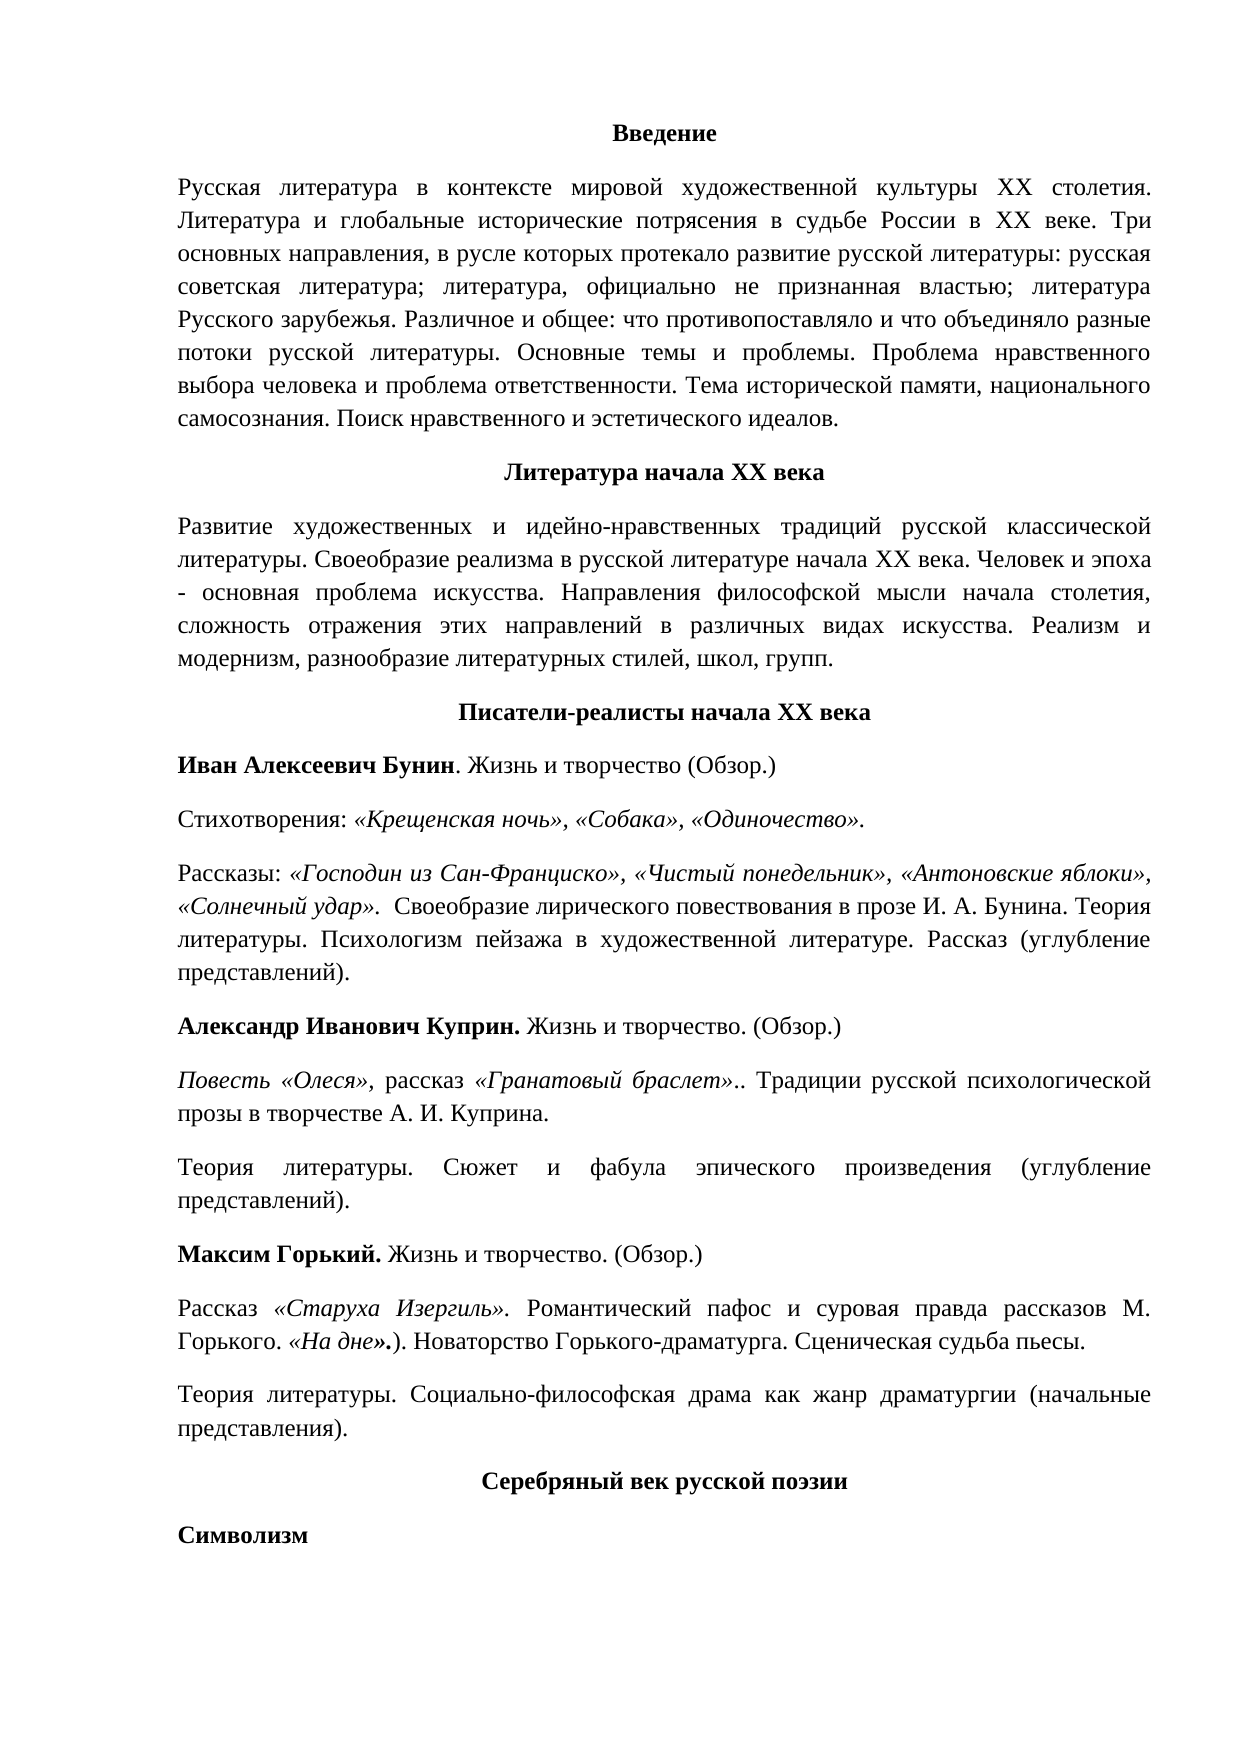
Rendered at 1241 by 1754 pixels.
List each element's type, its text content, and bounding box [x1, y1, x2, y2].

text Александр Иванович Куприн. Жизнь и творчество. (Обзор.) [177, 1011, 1152, 1040]
text Символизм [177, 1520, 1152, 1549]
text Развитие художественных и идейно-нравственных традиций русской классической литературы. Своеобразие реализма в русской литературе начала XX века. Человек и эпоха - основная проблема искусства. Направления философской мысли начала столетия, сложность отражения этих направлений в различных видах искусства. Реализм и модернизм, разнообразие литературных стилей, школ, групп. [177, 511, 1152, 672]
text Литература начала XX века [177, 457, 1152, 486]
text Введение [177, 118, 1152, 147]
text Рассказы: «Господин из Сан-Франциско», «Чистый понедельник», «Антоновские яблоки», «Солнечный удар». Своеобразие лирического повествования в прозе И. А. Бунина. Теория литературы. Психологизм пейзажа в художественной литературе. Рассказ (углубление представлений). [177, 858, 1152, 986]
text Писатели-реалисты начала XX века [177, 697, 1152, 726]
text Максим Горький. Жизнь и творчество. (Обзор.) [177, 1239, 1152, 1268]
text Рассказ «Старуха Изергиль». Романтический пафос и суровая правда рассказов М. Горького. «На дне».). Новаторство Горького-драматурга. Сценическая судьба пьесы. [177, 1293, 1152, 1354]
text Повесть «Олеся», рассказ «Гранатовый браслет».. Традиции русской психологической прозы в творчестве А. И. Куприна. [177, 1065, 1152, 1127]
text Стихотворения: «Крещенская ночь», «Собака», «Одиночество». [177, 804, 1152, 833]
text Русская литература в контексте мировой художественной культуры XX столетия. Литература и глобальные исторические потрясения в судьбе России в XX веке. Три основных направления, в русле которых протекало развитие русской литературы: русская советская литература; литература, официально не признанная властью; литература Русского зарубежья. Различное и общее: что противопоставляло и что объединяло разные потоки русской литературы. Основные темы и проблемы. Проблема нравственного выбора человека и проблема ответственности. Тема исторической памяти, национального самосознания. Поиск нравственного и эстетического идеалов. [177, 172, 1152, 432]
text Теория литературы. Сюжет и фабула эпического произведения (углубление представлений). [177, 1152, 1152, 1214]
text Иван Алексеевич Бунин. Жизнь и творчество (Обзор.) [177, 751, 1152, 779]
text Теория литературы. Социально-философская драма как жанр драматургии (начальные представления). [177, 1379, 1152, 1441]
text Серебряный век русской поэзии [177, 1466, 1152, 1495]
